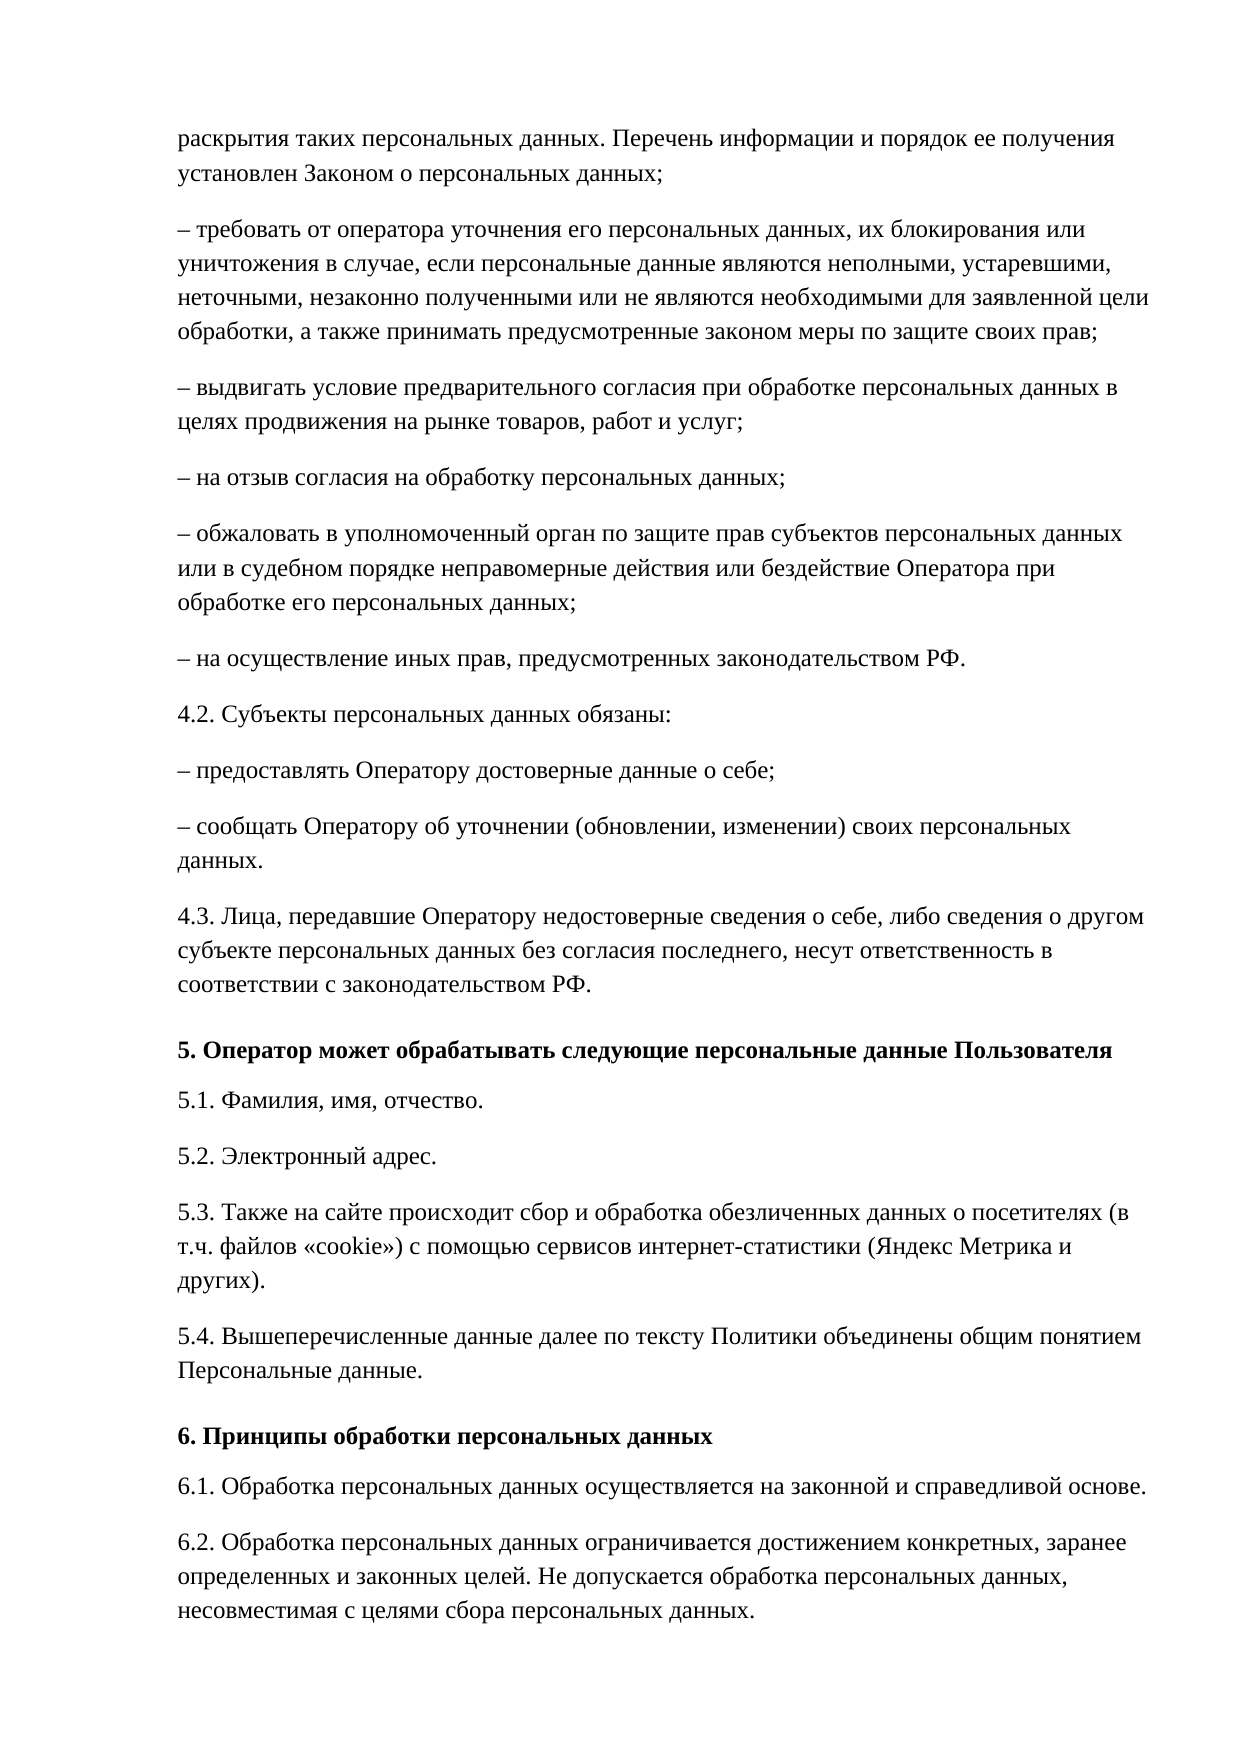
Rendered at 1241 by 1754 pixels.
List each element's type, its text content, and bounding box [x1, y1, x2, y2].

text 6.1. Обработка персональных данных осуществляется на законной и справедливой основе. [177, 1465, 1152, 1499]
text 4.2. Субъекты персональных данных обязаны: [177, 693, 1152, 728]
text – на отзыв согласия на обработку персональных данных; [177, 457, 1152, 491]
subtitle 5. Оператор может обрабатывать следующие персональные данные Пользователя [177, 1026, 1152, 1064]
text – сообщать Оператору об уточнении (обновлении, изменении) своих персональных данных. [177, 806, 1152, 874]
text – требовать от оператора уточнения его персональных данных, их блокирования или уничтожения в случае, если персональные данные являются неполными, устаревшими, неточными, незаконно полученными или не являются необходимыми для заявленной цели обработки, а также принимать предусмотренные законом меры по защите своих прав; [177, 208, 1152, 345]
text 5.2. Электронный адрес. [177, 1136, 1152, 1170]
text 5.1. Фамилия, имя, отчество. [177, 1079, 1152, 1114]
text 5.3. Также на сайте происходит сбор и обработка обезличенных данных о посетителях (в т.ч. файлов «cookie») с помощью сервисов интернет-статистики (Яндекс Метрика и других). [177, 1192, 1152, 1294]
text – обжаловать в уполномоченный орган по защите прав субъектов персональных данных или в судебном порядке неправомерные действия или бездействие Оператора при обработке его персональных данных; [177, 513, 1152, 616]
text 6.2. Обработка персональных данных ограничивается достижением конкретных, заранее определенных и законных целей. Не допускается обработка персональных данных, несовместимая с целями сбора персональных данных. [177, 1521, 1152, 1624]
text – предоставлять Оператору достоверные данные о себе; [177, 749, 1152, 784]
subtitle 6. Принципы обработки персональных данных [177, 1412, 1152, 1450]
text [177, 118, 1152, 186]
text 4.3. Лица, передавшие Оператору недостоверные сведения о себе, либо сведения о другом субъекте персональных данных без согласия последнего, несут ответственность в соответствии с законодательством РФ. [177, 896, 1152, 998]
text – на осуществление иных прав, предусмотренных законодательством РФ. [177, 637, 1152, 672]
text – выдвигать условие предварительного согласия при обработке персональных данных в целях продвижения на рынке товаров, работ и услуг; [177, 367, 1152, 435]
text 5.4. Вышеперечисленные данные далее по тексту Политики объединены общим понятием Персональные данные. [177, 1316, 1152, 1384]
